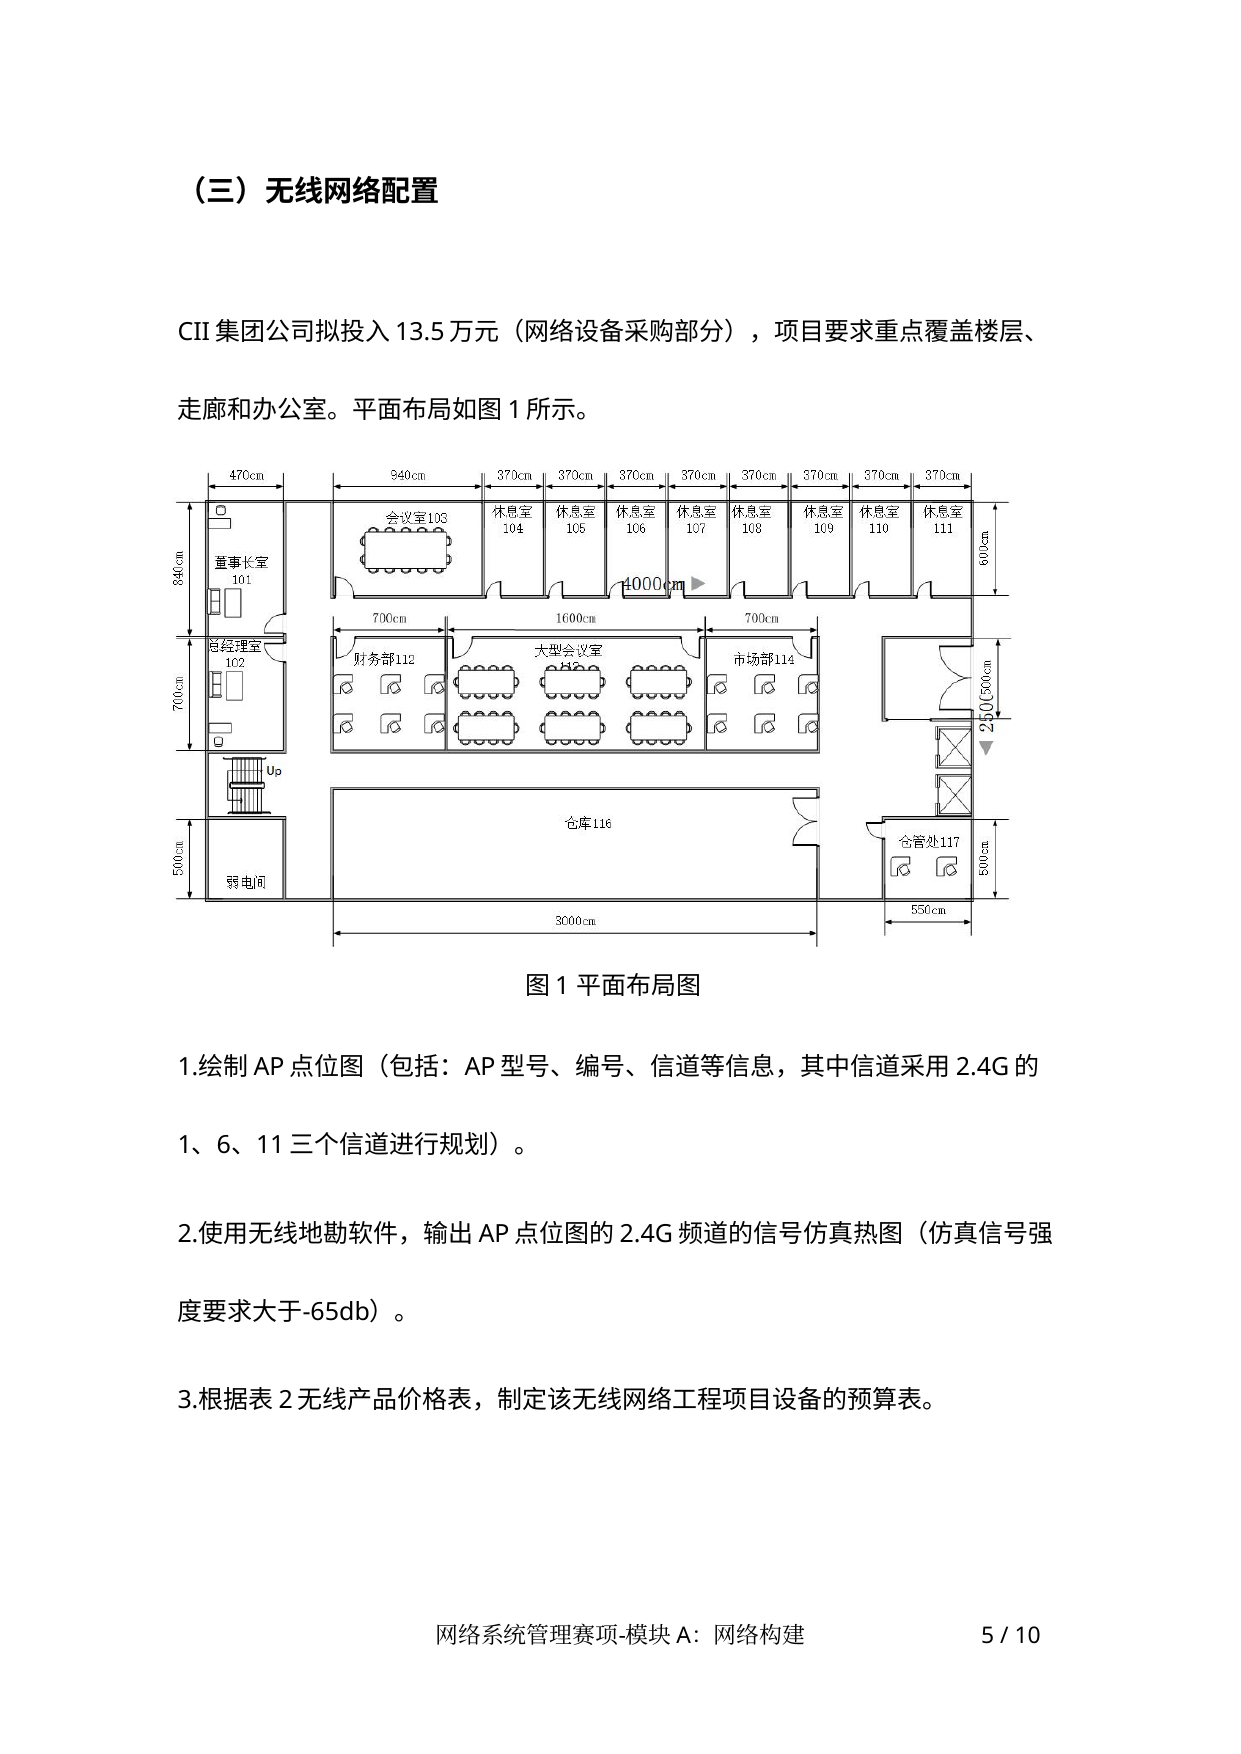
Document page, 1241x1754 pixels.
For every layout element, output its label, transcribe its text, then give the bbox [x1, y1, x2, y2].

picture [166, 463, 1012, 947]
text 图1 平面布局图 [162, 951, 1063, 1016]
text 2.使用无线地勘软件，输出AP点位图的2.4G频道的信号仿真热图（仿真信号强度要求大于-65db）。 [177, 1199, 1063, 1342]
text CII集团公司拟投入13.5万元（网络设备采购部分），项目要求重点覆盖楼层、走廊和办公室。平面布局如图1所示。 [177, 297, 1063, 440]
text 3.根据表2无线产品价格表，制定该无线网络工程项目设备的预算表。 [177, 1365, 1063, 1430]
text 1.绘制AP点位图（包括：AP型号、编号、信道等信息，其中信道采用2.4G的1、6、11三个信道进行规划）。 [177, 1032, 1063, 1175]
subtitle （三）无线网络配置 [177, 156, 1063, 221]
